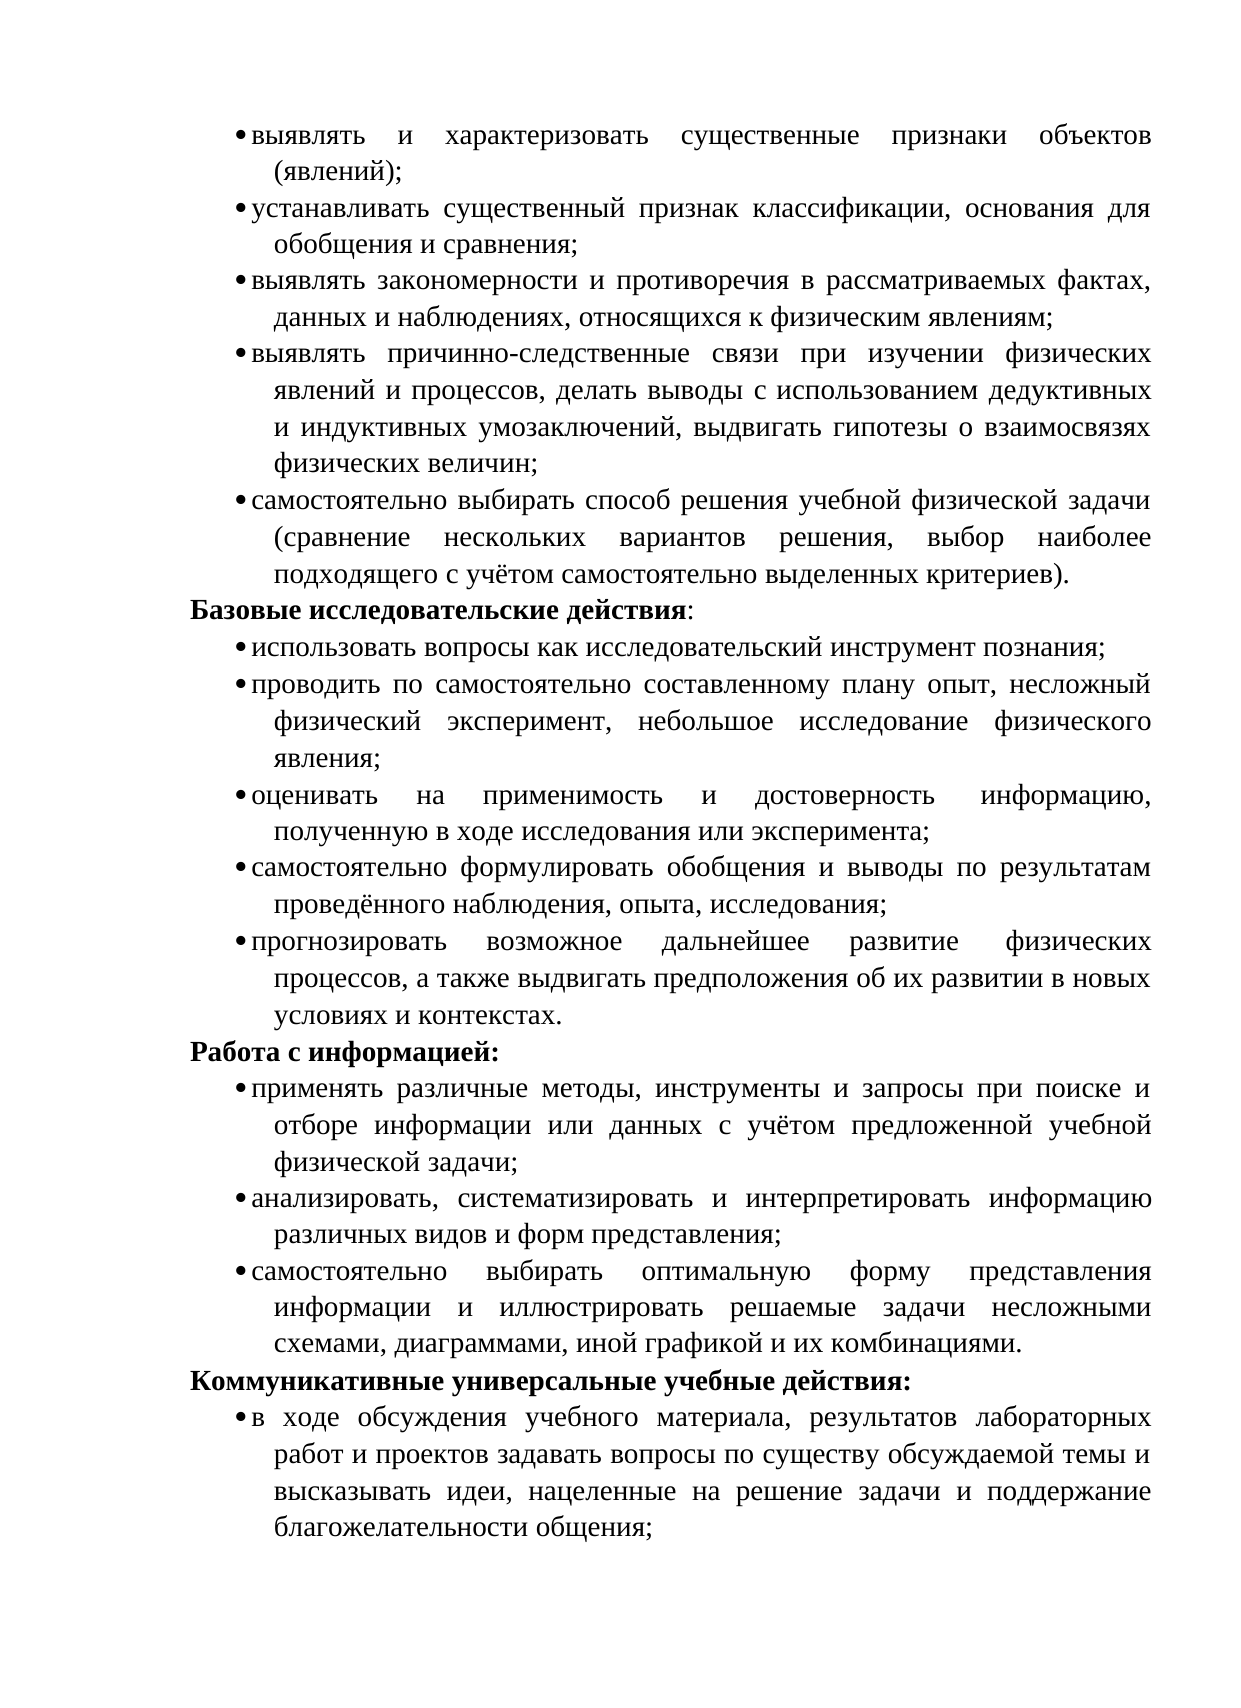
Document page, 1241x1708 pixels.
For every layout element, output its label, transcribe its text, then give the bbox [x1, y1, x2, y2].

list применять различные методы, инструменты и запросы при поиске и отборе информации или данных с учётом предложенной учебной физической задачи; [236, 1070, 1151, 1177]
list прогнозировать возможное дальнейшее развитие физических процессов, а также выдвигать предположения об их развитии в новых условиях и контекстах. [236, 923, 1152, 1030]
list самостоятельно выбирать способ решения учебной физической задачи (сравнение нескольких вариантов решения, выбор наиболее подходящего с учётом самостоятельно выделенных критериев). [236, 482, 1152, 590]
subtitle Работа с информацией: [190, 1034, 1163, 1067]
list самостоятельно выбирать оптимальную форму представления информации и иллюстрировать решаемые задачи несложными схемами, диаграммами, иной графикой и их комбинациями. [236, 1253, 1152, 1359]
list проводить по самостоятельно составленному плану опыт, несложный физический эксперимент, небольшое исследование физического явления; [236, 666, 1152, 773]
subtitle Базовые исследовательские действия: [190, 593, 1163, 626]
list использовать вопросы как исследовательский инструмент познания; [236, 629, 1163, 663]
list в ходе обсуждения учебного материала, результатов лабораторных работ и проектов задавать вопросы по существу обсуждаемой темы и высказывать идеи, нацеленные на решение задачи и поддержание благожелательности общения; [236, 1399, 1151, 1543]
list самостоятельно формулировать обобщения и выводы по результатам проведённого наблюдения, опыта, исследования; [236, 849, 1151, 920]
list устанавливать существенный признак классификации, основания для обобщения и сравнения; [236, 190, 1152, 259]
list выявлять причинно­-следственные связи при изучении физических явлений и процессов, делать выводы с использованием дедуктивных и индуктивных умозаключений, выдвигать гипотезы о взаимосвязях физических величин; [236, 335, 1152, 479]
list анализировать, систематизировать и интерпретировать информацию различных видов и форм представления; [236, 1181, 1152, 1250]
subtitle Коммуникативные универсальные учебные действия: [190, 1363, 1163, 1396]
list выявлять закономерности и противоречия в рассматриваемых фактах, данных и наблюдениях, относящихся к физическим явлениям; [236, 262, 1152, 332]
list оценивать на применимость и достоверность информацию, полученную в ходе исследования или эксперимента; [236, 777, 1151, 847]
list выявлять и характеризовать существенные признаки объектов (явлений); [236, 117, 1152, 187]
